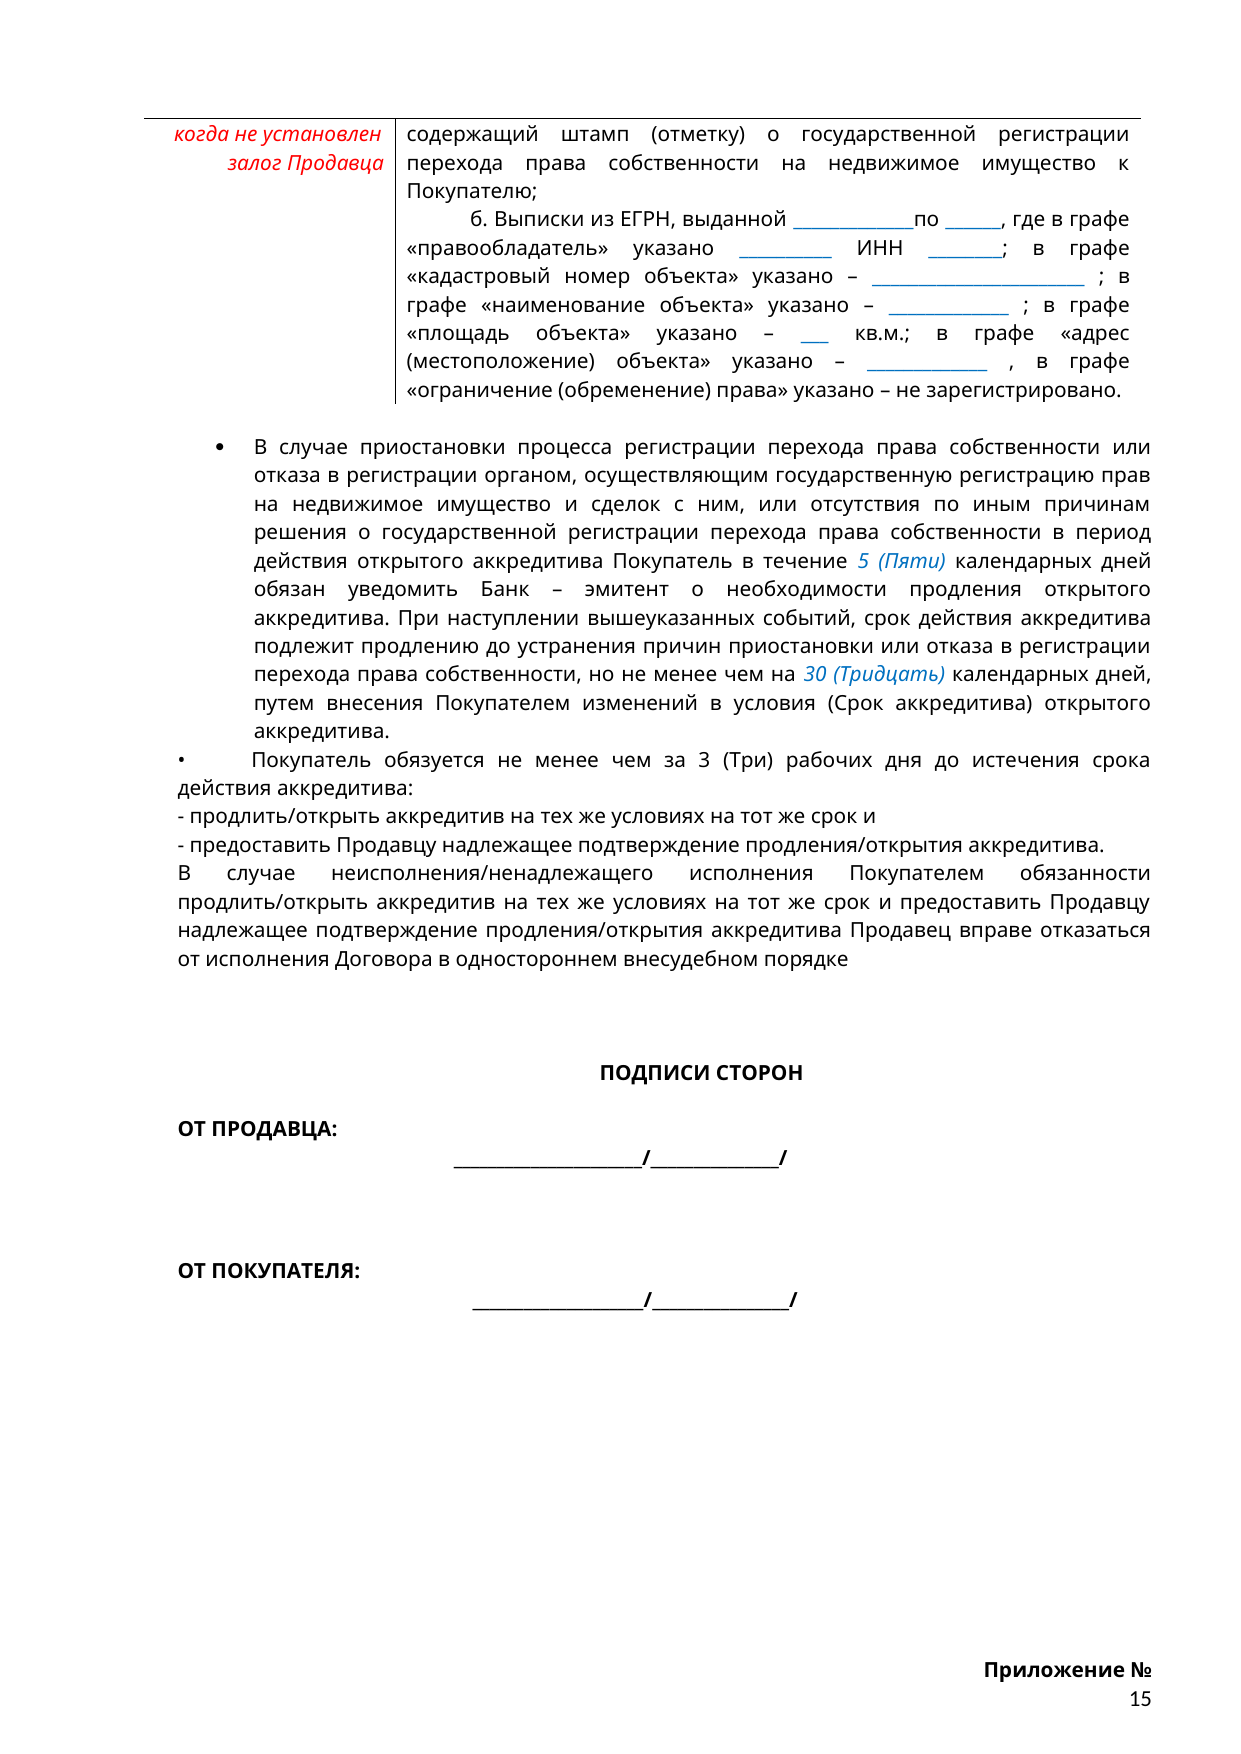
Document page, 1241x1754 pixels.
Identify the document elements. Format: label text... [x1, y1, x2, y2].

text - предоставить Продавцу надлежащее подтверждение продления/открытия аккредитива. [177, 830, 1152, 858]
text Приложение № [177, 1655, 1152, 1683]
text ____________________/________________/ [177, 1285, 1152, 1313]
text ОТ ПРОДАВЦА: [177, 1114, 1152, 1143]
text ОТ ПОКУПАТЕЛЯ: [177, 1257, 1152, 1285]
text • Покупатель обязуется не менее чем за 3 (Три) рабочих дня до истечения срока действия аккредитива: [177, 745, 1152, 802]
list В случае приостановки процесса регистрации перехода права собственности или отказа в регистрации органом, осуществляющим государственную регистрацию прав на недвижимое имущество и сделок с ним, или отсутствия по иным причинам решения о государственной регистрации перехода права собственности в период действия открытого аккредитива Покупатель в течение 5 (Пяти) календарных дней обязан уведомить Банк – эмитент о необходимости продления открытого аккредитива. При наступлении вышеуказанных событий, срок действия аккредитива подлежит продлению до устранения причин приостановки или отказа в регистрации перехода права собственности, но не менее чем на 30 (Тридцать) календарных дней, путем внесения Покупателем изменений в условия (Срок аккредитива) открытого аккредитива. [216, 432, 1152, 745]
text ______________________/_______________/ [177, 1143, 1152, 1171]
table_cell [396, 119, 1141, 403]
text В случае неисполнения/ненадлежащего исполнения Покупателем обязанности продлить/открыть аккредитив на тех же условиях на тот же срок и предоставить Продавцу надлежащее подтверждение продления/открытия аккредитива Продавец вправе отказаться от исполнения Договора в одностороннем внесудебном порядке [177, 858, 1152, 972]
text - продлить/открыть аккредитив на тех же условиях на тот же срок и [177, 802, 1152, 830]
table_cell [144, 119, 395, 403]
text ПОДПИСИ СТОРОН [177, 1058, 1152, 1086]
